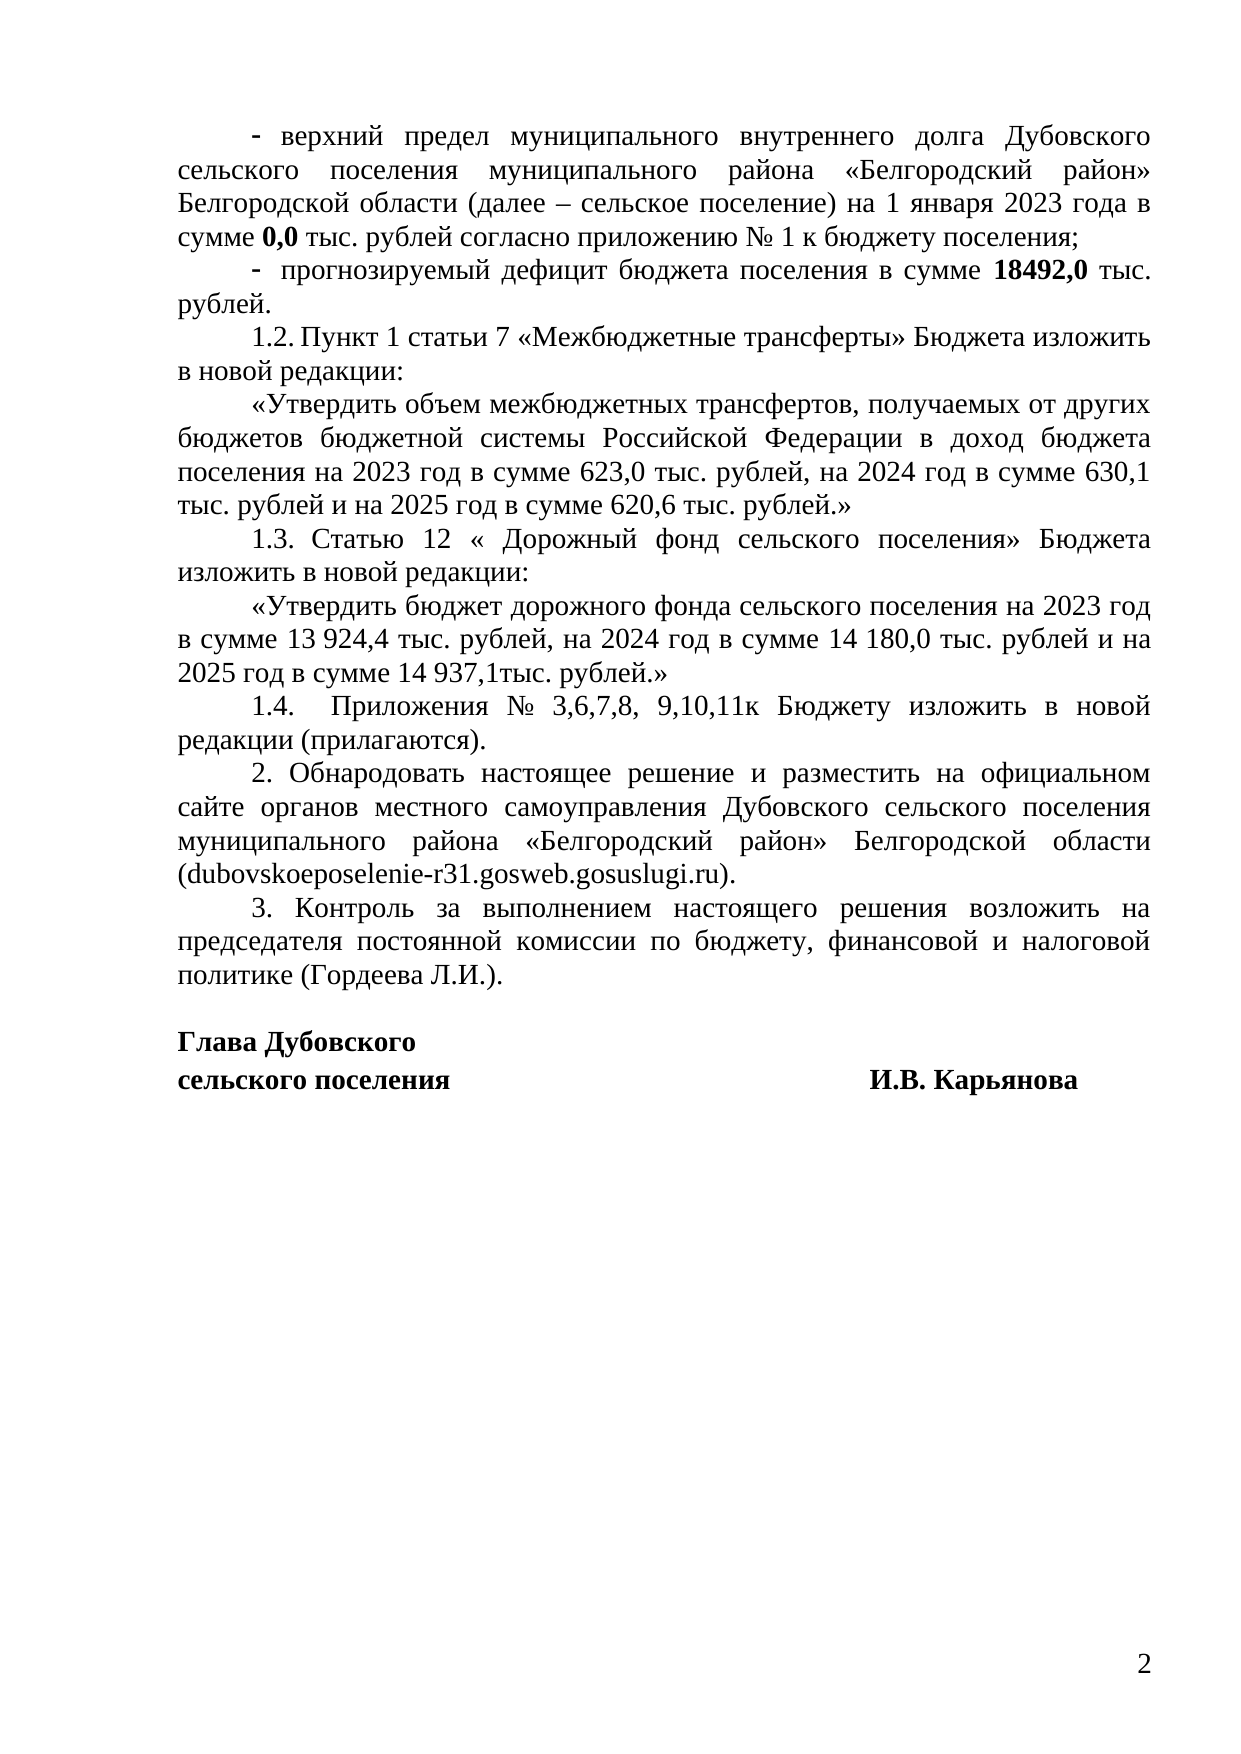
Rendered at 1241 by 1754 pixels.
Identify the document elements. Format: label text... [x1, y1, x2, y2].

text 1.2. Пункт 1 статьи 7 «Межбюджетные трансферты» Бюджета изложить в новой редакции: [177, 319, 1152, 387]
text 2. Обнародовать настоящее решение и разместить на официальном сайте органов местного самоуправления Дубовского сельского поселения муниципального района «Белгородский район» Белгородской области (dubovskoeposelenie-r31.gosweb.gosuslugi.ru). [177, 756, 1152, 890]
text 3. Контроль за выполнением настоящего решения возложить на председателя постоянной комиссии по бюджету, финансовой и налоговой политике (Гордеева Л.И.). [177, 890, 1152, 990]
text «Утвердить объем межбюджетных трансфертов, получаемых от других бюджетов бюджетной системы Российской Федерации в доход бюджета поселения на 2023 год в сумме 623,0 тыс. рублей, на 2024 год в сумме 630,1 тыс. рублей и на 2025 год в сумме 620,6 тыс. рублей.» [177, 387, 1152, 521]
text 1.4. Приложения № 3,6,7,8, 9,10,11к Бюджету изложить в новой редакции (прилагаются). [177, 688, 1152, 756]
list верхний предел муниципального внутреннего долга Дубовского сельского поселения муниципального района «Белгородский район» Белгородской области (далее – сельское поселение) на 1 января 2023 года в сумме 0,0 тыс. рублей согласно приложению № 1 к бюджету поселения; [177, 118, 1152, 252]
text Глава Дубовского [177, 1024, 1152, 1057]
text сельского поселения И.В. Карьянова [177, 1062, 1152, 1096]
text 1.3. Статью 12 « Дорожный фонд сельского поселения» Бюджета изложить в новой редакции: [177, 521, 1152, 588]
list прогнозируемый дефицит бюджета поселения в сумме 18492,0 тыс. рублей. [177, 252, 1152, 319]
text «Утвердить бюджет дорожного фонда сельского поселения на 2023 год в сумме 13 924,4 тыс. рублей, на 2024 год в сумме 14 180,0 тыс. рублей и на 2025 год в сумме 14 937,1тыс. рублей.» [177, 588, 1152, 688]
